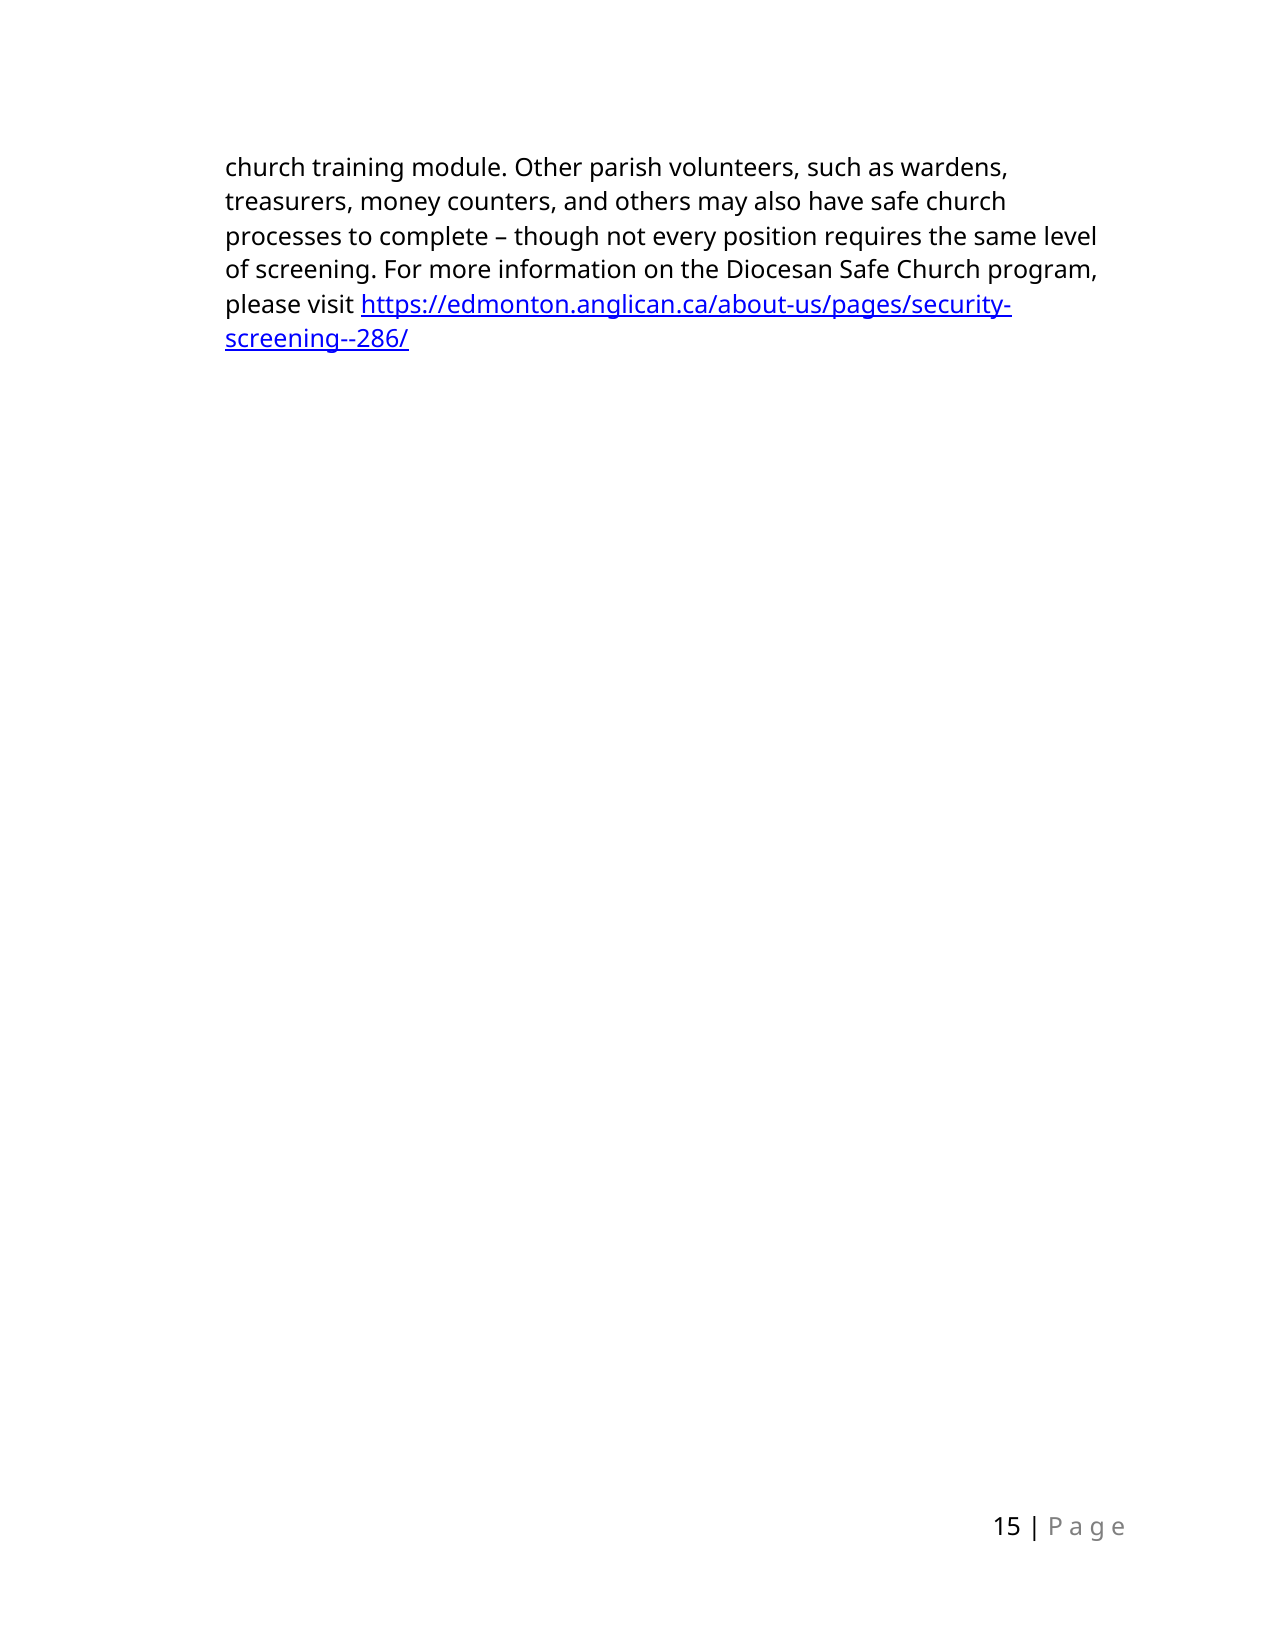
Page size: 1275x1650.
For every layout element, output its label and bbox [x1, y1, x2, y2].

text [225, 150, 1125, 354]
